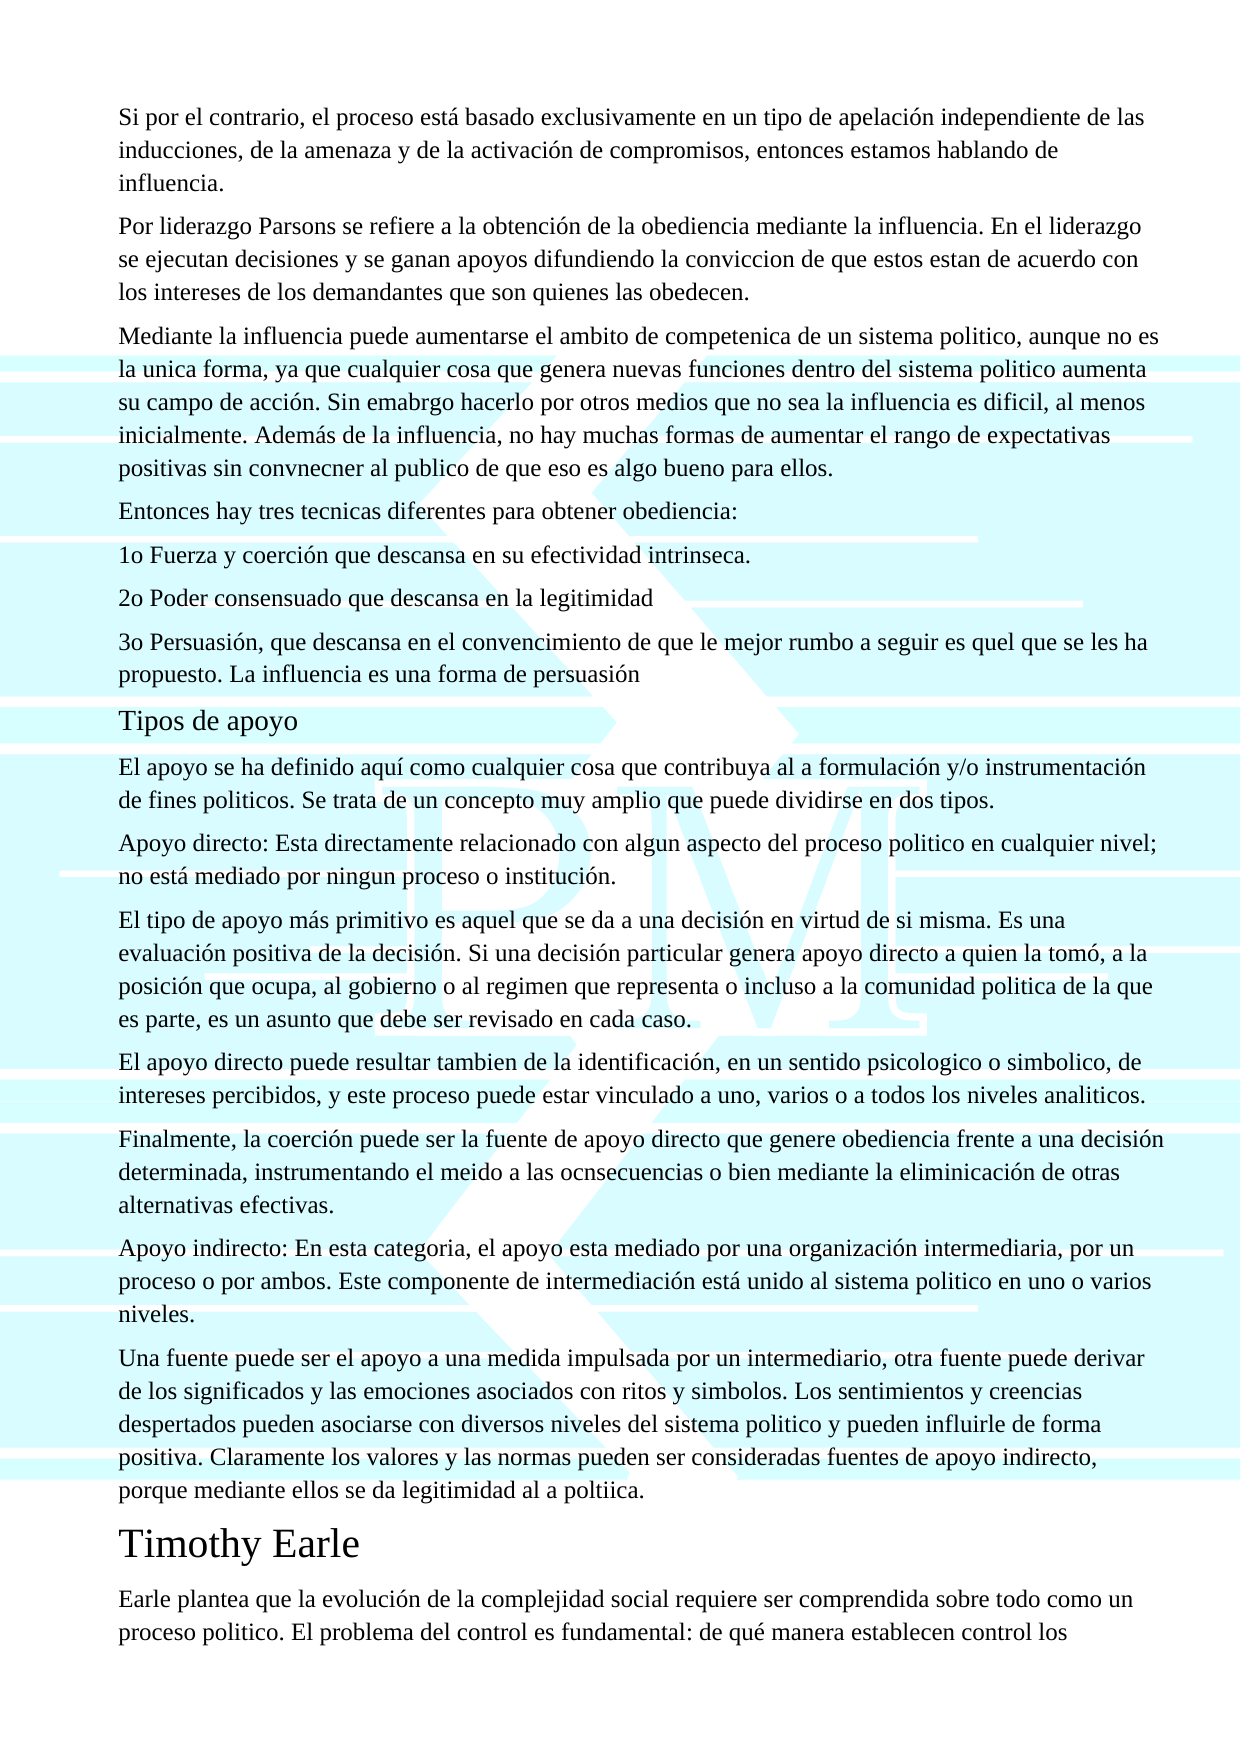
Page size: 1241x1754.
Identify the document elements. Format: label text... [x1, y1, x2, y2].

text 1o Fuerza y coerción que descansa en su efectividad intrinseca. [118, 540, 1165, 568]
text Una fuente puede ser el apoyo a una medida impulsada por un intermediario, otra fuente puede derivar de los significados y las emociones asociados con ritos y simbolos. Los sentimientos y creencias despertados pueden asociarse con diversos niveles del sistema politico y pueden influirle de forma positiva. Claramente los valores y las normas pueden ser consideradas fuentes de apoyo indirecto, porque mediante ellos se da legitimidad al a poltiica. [118, 1343, 1165, 1504]
text Apoyo indirecto: En esta categoria, el apoyo esta mediado por una organización intermediaria, por un proceso o por ambos. Este componente de intermediación está unido al sistema politico en uno o varios niveles. [118, 1233, 1165, 1328]
text Entonces hay tres tecnicas diferentes para obtener obediencia: [118, 496, 1165, 525]
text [118, 1584, 1165, 1646]
text Si por el contrario, el proceso está basado exclusivamente en un tipo de apelación independiente de las inducciones, de la amenaza y de la activación de compromisos, entonces estamos hablando de influencia. [118, 102, 1165, 197]
text Por liderazgo Parsons se refiere a la obtención de la obediencia mediante la influencia. En el liderazgo se ejecutan decisiones y se ganan apoyos difundiendo la conviccion de que estos estan de acuerdo con los intereses de los demandantes que son quienes las obedecen. [118, 211, 1165, 306]
text El apoyo directo puede resultar tambien de la identificación, en un sentido psicologico o simbolico, de intereses percibidos, y este proceso puede estar vinculado a uno, varios o a todos los niveles analiticos. [118, 1047, 1165, 1109]
text 2o Poder consensuado que descansa en la legitimidad [118, 583, 1165, 612]
text Apoyo directo: Esta directamente relacionado con algun aspecto del proceso politico en cualquier nivel; no está mediado por ningun proceso o institución. [118, 828, 1165, 890]
text El apoyo se ha definido aquí como cualquier cosa que contribuya al a formulación y/o instrumentación de fines politicos. Se trata de un concepto muy amplio que puede dividirse en dos tipos. [118, 752, 1165, 814]
text 3o Persuasión, que descansa en el convencimiento de que le mejor rumbo a seguir es quel que se les ha propuesto. La influencia es una forma de persuasión [118, 627, 1165, 688]
text Timothy Earle [118, 1518, 1165, 1566]
text Tipos de apoyo [118, 703, 1165, 737]
text Mediante la influencia puede aumentarse el ambito de competenica de un sistema politico, aunque no es la unica forma, ya que cualquier cosa que genera nuevas funciones dentro del sistema politico aumenta su campo de acción. Sin emabrgo hacerlo por otros medios que no sea la influencia es dificil, al menos inicialmente. Además de la influencia, no hay muchas formas de aumentar el rango de expectativas positivas sin convnecner al publico de que eso es algo bueno para ellos. [118, 321, 1165, 482]
text Finalmente, la coerción puede ser la fuente de apoyo directo que genere obediencia frente a una decisión determinada, instrumentando el meido a las ocnsecuencias o bien mediante la eliminicación de otras alternativas efectivas. [118, 1124, 1165, 1219]
text El tipo de apoyo más primitivo es aquel que se da a una decisión en virtud de si misma. Es una evaluación positiva de la decisión. Si una decisión particular genera apoyo directo a quien la tomó, a la posición que ocupa, al gobierno o al regimen que representa o incluso a la comunidad politica de la que es parte, es un asunto que debe ser revisado en cada caso. [118, 905, 1165, 1033]
